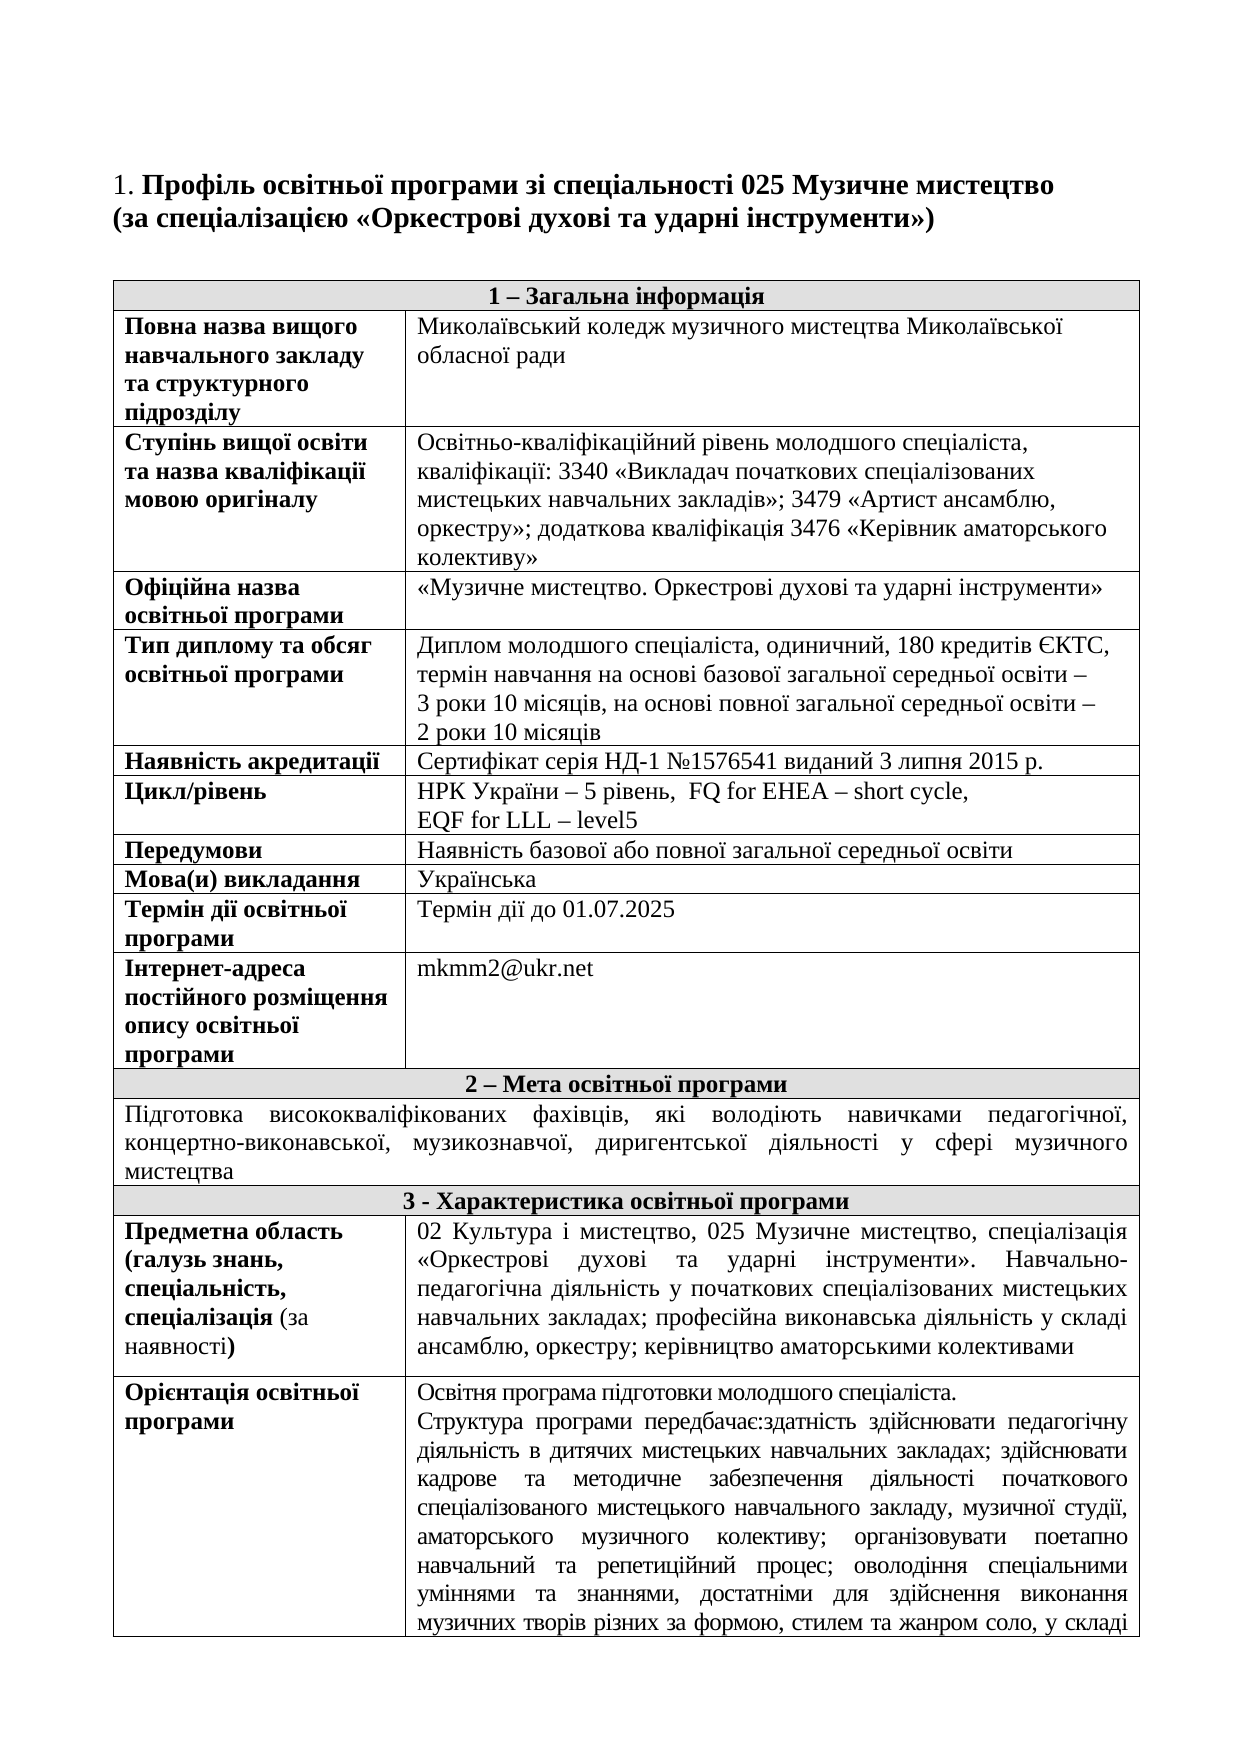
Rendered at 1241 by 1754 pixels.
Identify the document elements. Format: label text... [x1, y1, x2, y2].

table_cell Наявність акредитації [114, 746, 405, 775]
text 1. Профіль освітньої програми зі спеціальності 025 Музичне мистецтво (за спеціалізацією «Оркестрові духові та ударні інструменти») [112, 167, 1187, 234]
table_cell «Музичне мистецтво. Оркестрові духові та ударні інструменти» [406, 572, 1139, 629]
table_cell 3 - Характеристика освітньої програми [114, 1186, 1139, 1215]
table_cell Миколаївський коледж музичного мистецтва Миколаївської обласної ради [406, 311, 1139, 426]
table_cell 2 – Мета освітньої програми [114, 1069, 1139, 1098]
table_cell Тип диплому та обсяг освітньої програми [114, 630, 405, 745]
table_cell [114, 1377, 405, 1636]
table_cell Офіційна назва освітньої програми [114, 572, 405, 629]
table_cell Диплом молодшого спеціаліста, одиничний, 180 кредитів ЄКТС, термін навчання на основі базової загальної середньої освіти – 3 роки 10 місяців, на основі повної загальної середньої освіти – 2 роки 10 місяців [406, 630, 1139, 745]
table_cell Термін дії освітньої програми [114, 894, 405, 952]
table_cell Інтернет-адреса постійного розміщення опису освітньої програми [114, 953, 405, 1068]
table_cell mkmm2@ukr.net [406, 953, 1139, 1068]
table_header 1 – Загальна інформація [114, 281, 1139, 310]
table_cell Освітньо-кваліфікаційний рівень молодшого спеціаліста, кваліфікації: 3340 «Викладач початкових спеціалізованих мистецьких навчальних закладів»; 3479 «Артист ансамблю, оркестру»; додаткова кваліфікація 3476 «Керівник аматорського колективу» [406, 427, 1139, 571]
table_cell Термін дії до 01.07.2025 [406, 894, 1139, 952]
table_cell Наявність базової або повної загальної середньої освіти [406, 835, 1139, 863]
table_cell Українська [406, 865, 1139, 893]
table_cell Сертифікат серія НД-1 №1576541 виданий 3 липня 2015 р. [406, 746, 1139, 775]
table_cell Ступінь вищої освіти та назва кваліфікації мовою оригіналу [114, 427, 405, 571]
table_cell Мова(и) викладання [114, 865, 405, 893]
table_cell Передумови [114, 835, 405, 863]
table_cell НРК України – 5 рівень, FQ for EHEA – short cycle, ЕQF for LLL – level5 [406, 776, 1139, 834]
table_cell Цикл/рівень [114, 776, 405, 834]
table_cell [406, 1377, 1139, 1636]
table_cell Предметна область (галузь знань, спеціальність, спеціалізація (за наявності) [114, 1216, 405, 1376]
table_cell 02 Культура і мистецтво, 025 Музичне мистецтво, спеціалізація «Оркестрові духові та ударні інструменти». Навчально-педагогічна діяльність у початкових спеціалізованих мистецьких навчальних закладах; професійна виконавська діяльність у складі ансамблю, оркестру; керівництво аматорськими колективами [406, 1216, 1139, 1376]
table_cell Підготовка висококваліфікованих фахівців, які володіють навичками педагогічної, концертно-виконавської, музикознавчої, диригентської діяльності у сфері музичного мистецтва [114, 1099, 1139, 1185]
table_cell Повна назва вищого навчального закладу та структурного підрозділу [114, 311, 405, 426]
